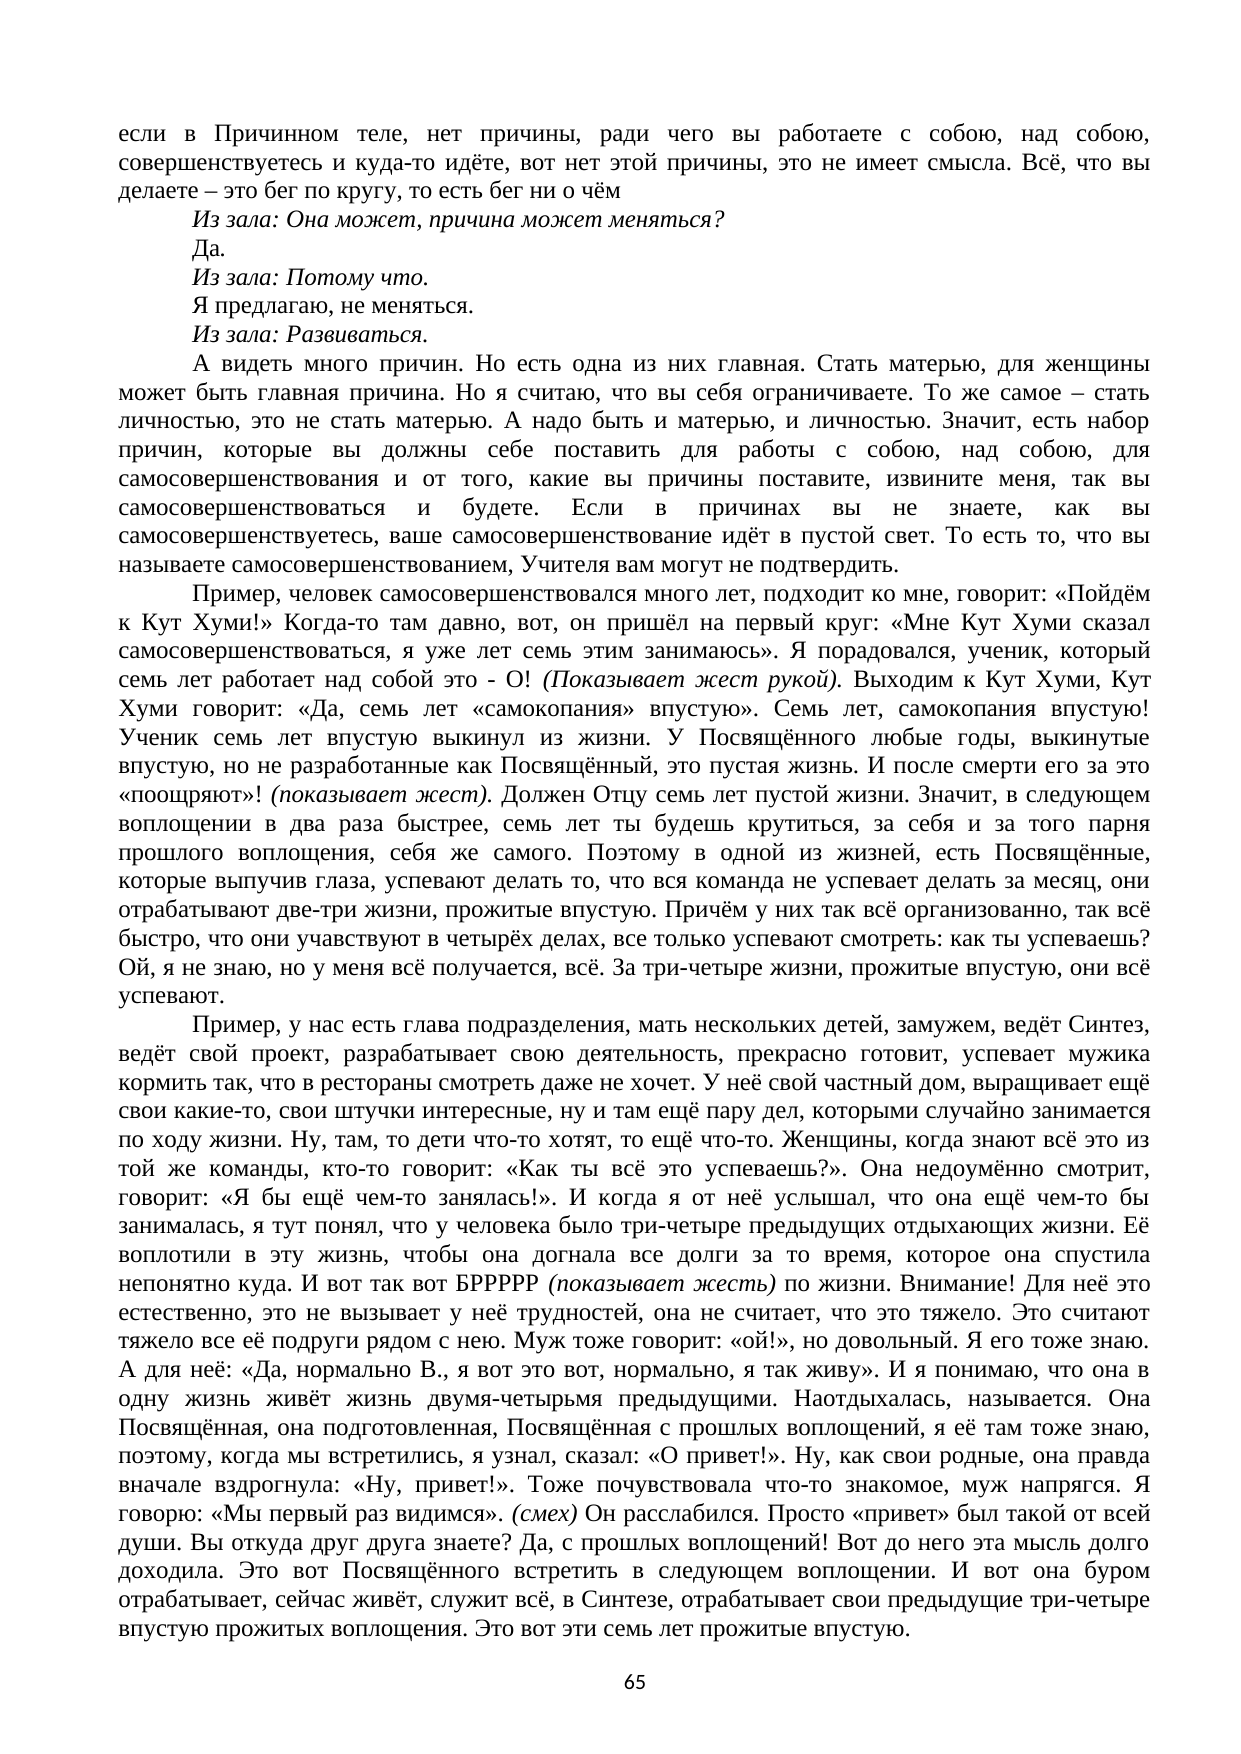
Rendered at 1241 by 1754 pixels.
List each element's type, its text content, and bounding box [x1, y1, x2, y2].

text Из зала: Потому что. [118, 262, 1152, 291]
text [118, 118, 1152, 204]
text Да. [118, 233, 1152, 262]
text А видеть много причин. Но есть одна из них главная. Стать матерью, для женщины может быть главная причина. Но я считаю, что вы себя ограничиваете. То же самое – стать личностью, это не стать матерью. А надо быть и матерью, и личностью. Значит, есть набор причин, которые вы должны себе поставить для работы с собою, над собою, для самосовершенствования и от того, какие вы причины поставите, извините меня, так вы самосовершенствоваться и будете. Если в причинах вы не знаете, как вы самосовершенствуетесь, ваше самосовершенствование идёт в пустой свет. То есть то, что вы называете самосовершенствованием, Учителя вам могут не подтвердить. [118, 348, 1152, 578]
text Из зала: Развиваться. [118, 319, 1152, 348]
text Из зала: Она может, причина может меняться? [118, 204, 1152, 233]
text Пример, человек самосовершенствовался много лет, подходит ко мне, говорит: «Пойдём к Кут Хуми!» Когда-то там давно, вот, он пришёл на первый круг: «Мне Кут Хуми сказал самосовершенствоваться, я уже лет семь этим занимаюсь». Я порадовался, ученик, который семь лет работает над собой это - О! (Показывает жест рукой). Выходим к Кут Хуми, Кут Хуми говорит: «Да, семь лет «самокопания» впустую». Семь лет, самокопания впустую! Ученик семь лет впустую выкинул из жизни. У Посвящённого любые годы, выкинутые впустую, но не разработанные как Посвящённый, это пустая жизнь. И после смерти его за это «поощряют»! (показывает жест). Должен Отцу семь лет пустой жизни. Значит, в следующем воплощении в два раза быстрее, семь лет ты будешь крутиться, за себя и за того парня прошлого воплощения, себя же самого. Поэтому в одной из жизней, есть Посвящённые, которые выпучив глаза, успевают делать то, что вся команда не успевает делать за месяц, они отрабатывают две-три жизни, прожитые впустую. Причём у них так всё организованно, так всё быстро, что они учавствуют в четырёх делах, все только успевают смотреть: как ты успеваешь? Ой, я не знаю, но у меня всё получается, всё. За три-четыре жизни, прожитые впустую, они всё успевают. [118, 578, 1152, 1009]
text Я предлагаю, не меняться. [118, 291, 1152, 319]
text Пример, у нас есть глава подразделения, мать нескольких детей, замужем, ведёт Синтез, ведёт свой проект, разрабатывает свою деятельность, прекрасно готовит, успевает мужика кормить так, что в рестораны смотреть даже не хочет. У неё свой частный дом, выращивает ещё свои какие-то, свои штучки интересные, ну и там ещё пару дел, которыми случайно занимается по ходу жизни. Ну, там, то дети что-то хотят, то ещё что-то. Женщины, когда знают всё это из той же команды, кто-то говорит: «Как ты всё это успеваешь?». Она недоумённо смотрит, говорит: «Я бы ещё чем-то занялась!». И когда я от неё услышал, что она ещё чем-то бы занималась, я тут понял, что у человека было три-четыре предыдущих отдыхающих жизни. Её воплотили в эту жизнь, чтобы она догнала все долги за то время, которое она спустила непонятно куда. И вот так вот БРРРРР (показывает жесть) по жизни. Внимание! Для неё это естественно, это не вызывает у неё трудностей, она не считает, что это тяжело. Это считают тяжело все её подруги рядом с нею. Муж тоже говорит: «ой!», но довольный. Я его тоже знаю. А для неё: «Да, нормально В., я вот это вот, нормально, я так живу». И я понимаю, что она в одну жизнь живёт жизнь двумя-четырьмя предыдущими. Наотдыхалась, называется. Она Посвящённая, она подготовленная, Посвящённая с прошлых воплощений, я её там тоже знаю, поэтому, когда мы встретились, я узнал, сказал: «О привет!». Ну, как свои родные, она правда вначале вздрогнула: «Ну, привет!». Тоже почувствовала что-то знакомое, муж напрягся. Я говорю: «Мы первый раз видимся». (смех) Он расслабился. Просто «привет» был такой от всей души. Вы откуда друг друга знаете? Да, с прошлых воплощений! Вот до него эта мысль долго доходила. Это вот Посвящённого встретить в следующем воплощении. И вот она буром отрабатывает, сейчас живёт, служит всё, в Синтезе, отрабатывает свои предыдущие три-четыре впустую прожитых воплощения. Это вот эти семь лет прожитые впустую. [118, 1009, 1152, 1642]
